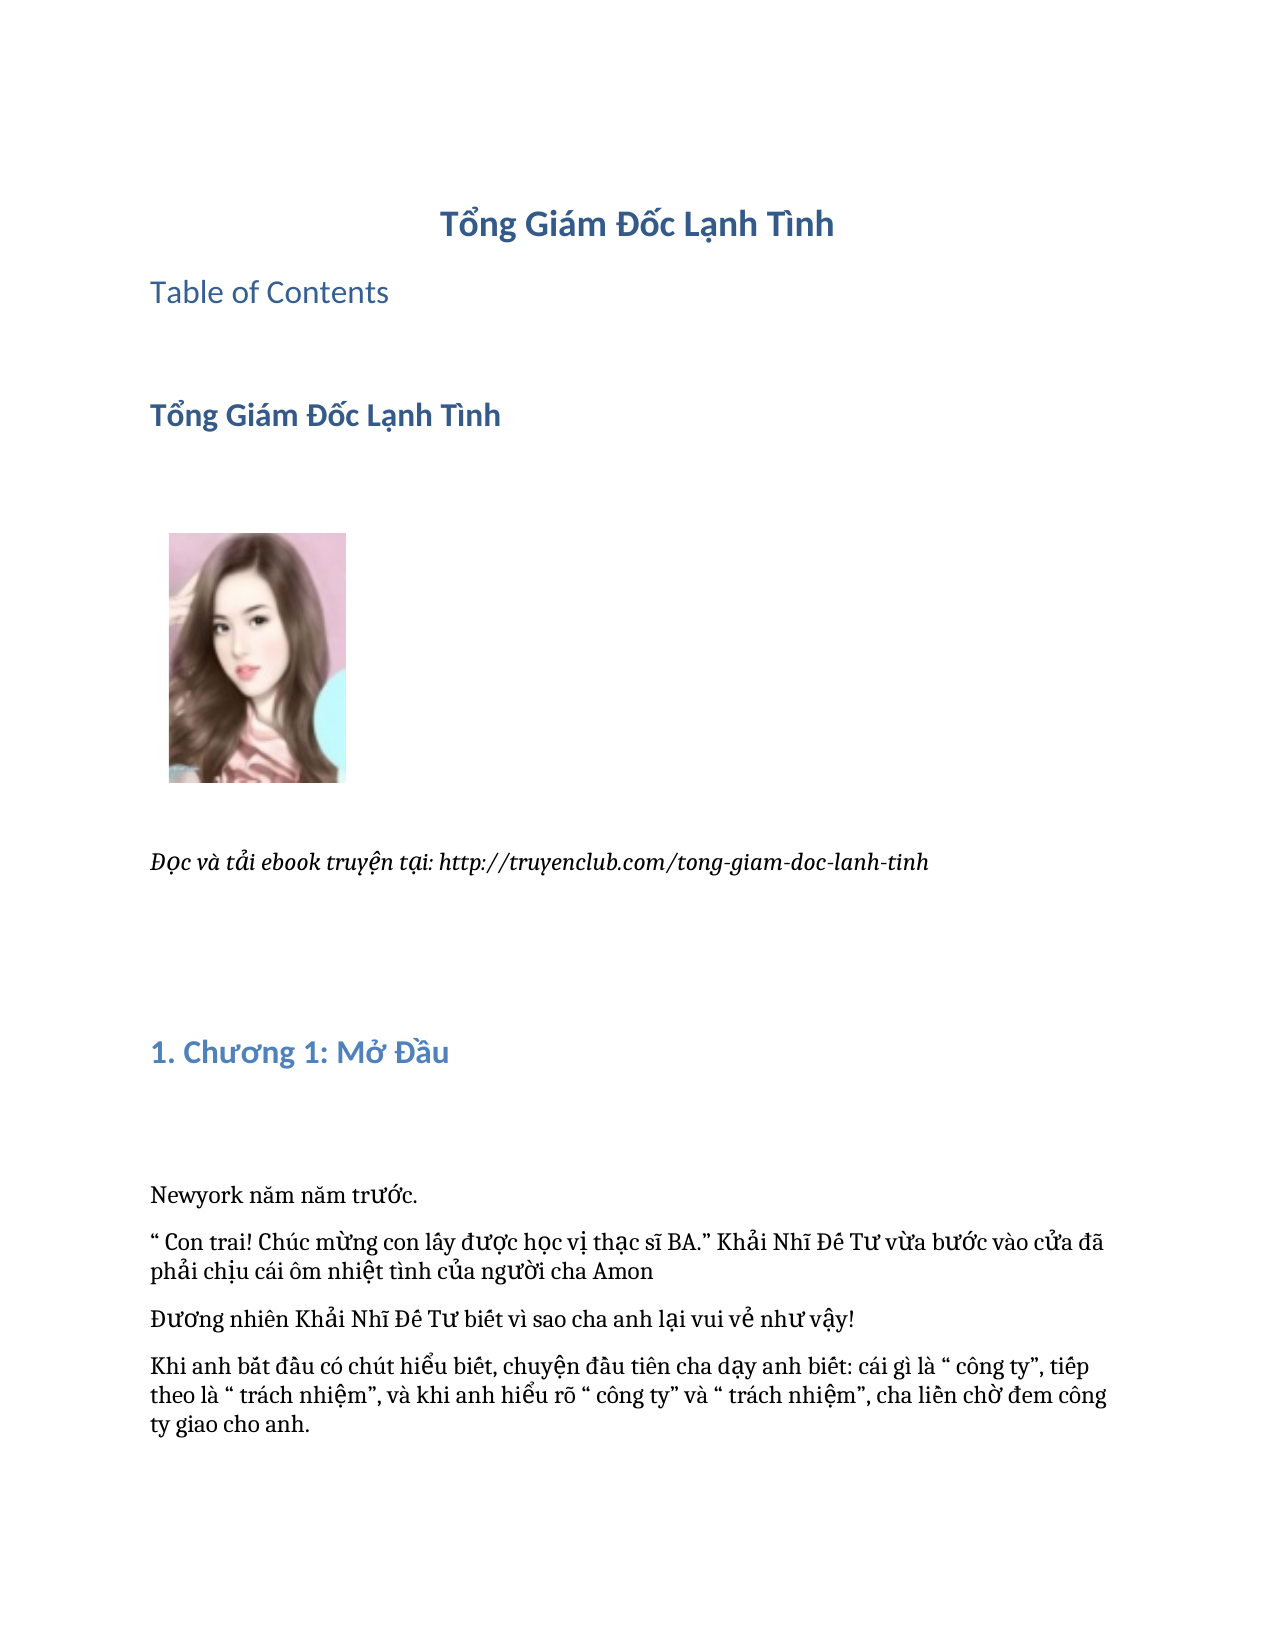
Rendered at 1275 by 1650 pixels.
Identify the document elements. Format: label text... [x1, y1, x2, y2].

picture [168, 533, 346, 783]
text Đọc và tải ebook truyện tại: http://truyenclub.com/tong-giam-doc-lanh-tinh [150, 791, 1125, 906]
text Newyork năm năm trước. [150, 1181, 1125, 1209]
text Khi anh bắt đầu có chút hiểu biết, chuyện đầu tiên cha dạy anh biết: cái gì là “ công ty”, tiếp theo là “ trách nhiệm”, và khi anh hiểu rõ “ công ty” và “ trách nhiệm”, cha liền chờ đem công ty giao cho anh. [150, 1352, 1125, 1438]
subtitle 1. Chương 1: Mở Đầu [150, 1031, 1125, 1072]
text “ Con trai! Chúc mừng con lấy được học vị thạc sĩ BA.” Khải Nhĩ Đế Tư vừa bước vào cửa đã phải chịu cái ôm nhiệt tình của người cha Amon [150, 1228, 1125, 1286]
title Tổng Giám Đốc Lạnh Tình [150, 200, 1125, 246]
text Đương nhiên Khải Nhĩ Đế Tư biết vì sao cha anh lại vui vẻ như vậy! [150, 1304, 1125, 1333]
subtitle Tổng Giám Đốc Lạnh Tình [150, 393, 1125, 434]
table_header [139, 529, 1275, 787]
